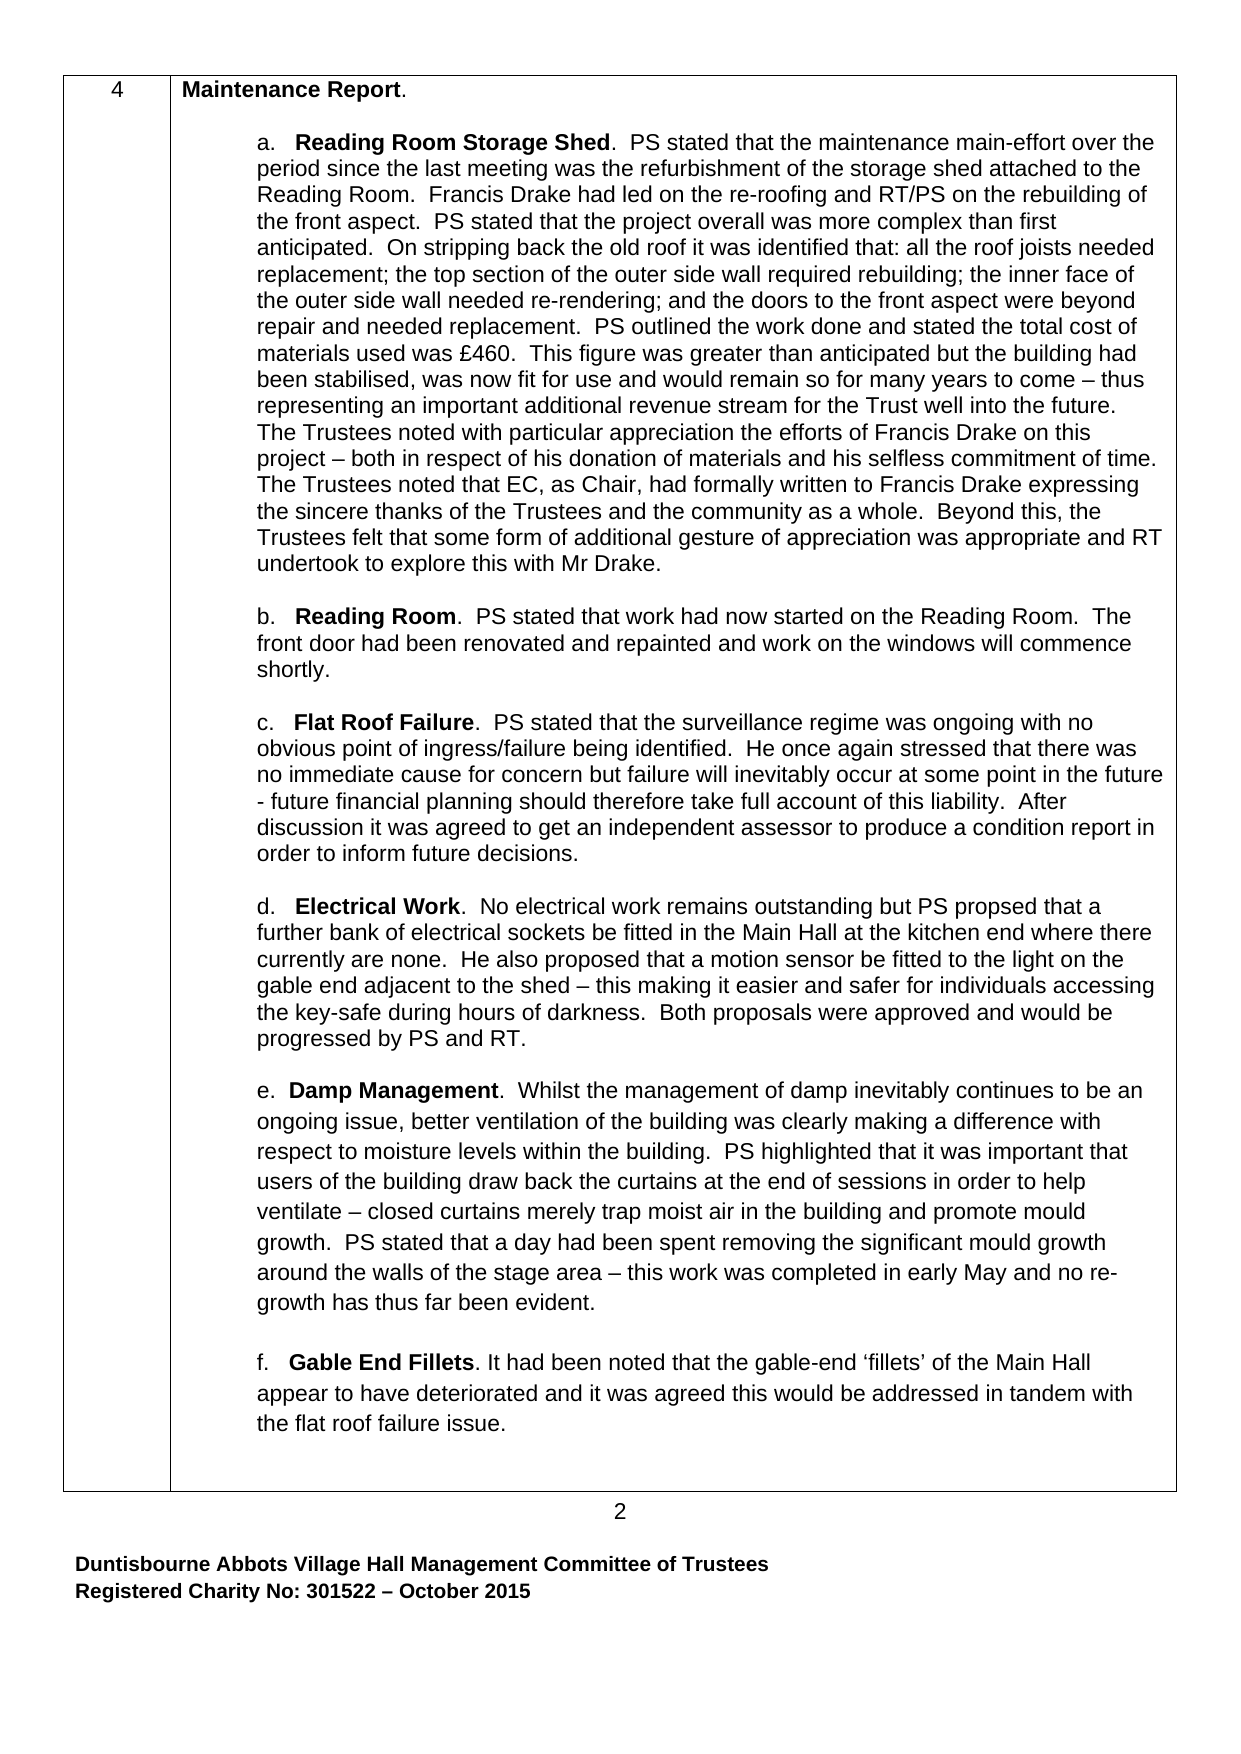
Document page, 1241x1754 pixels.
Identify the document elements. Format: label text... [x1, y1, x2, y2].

table_cell 4 [64, 76, 170, 1491]
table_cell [171, 76, 1176, 1491]
